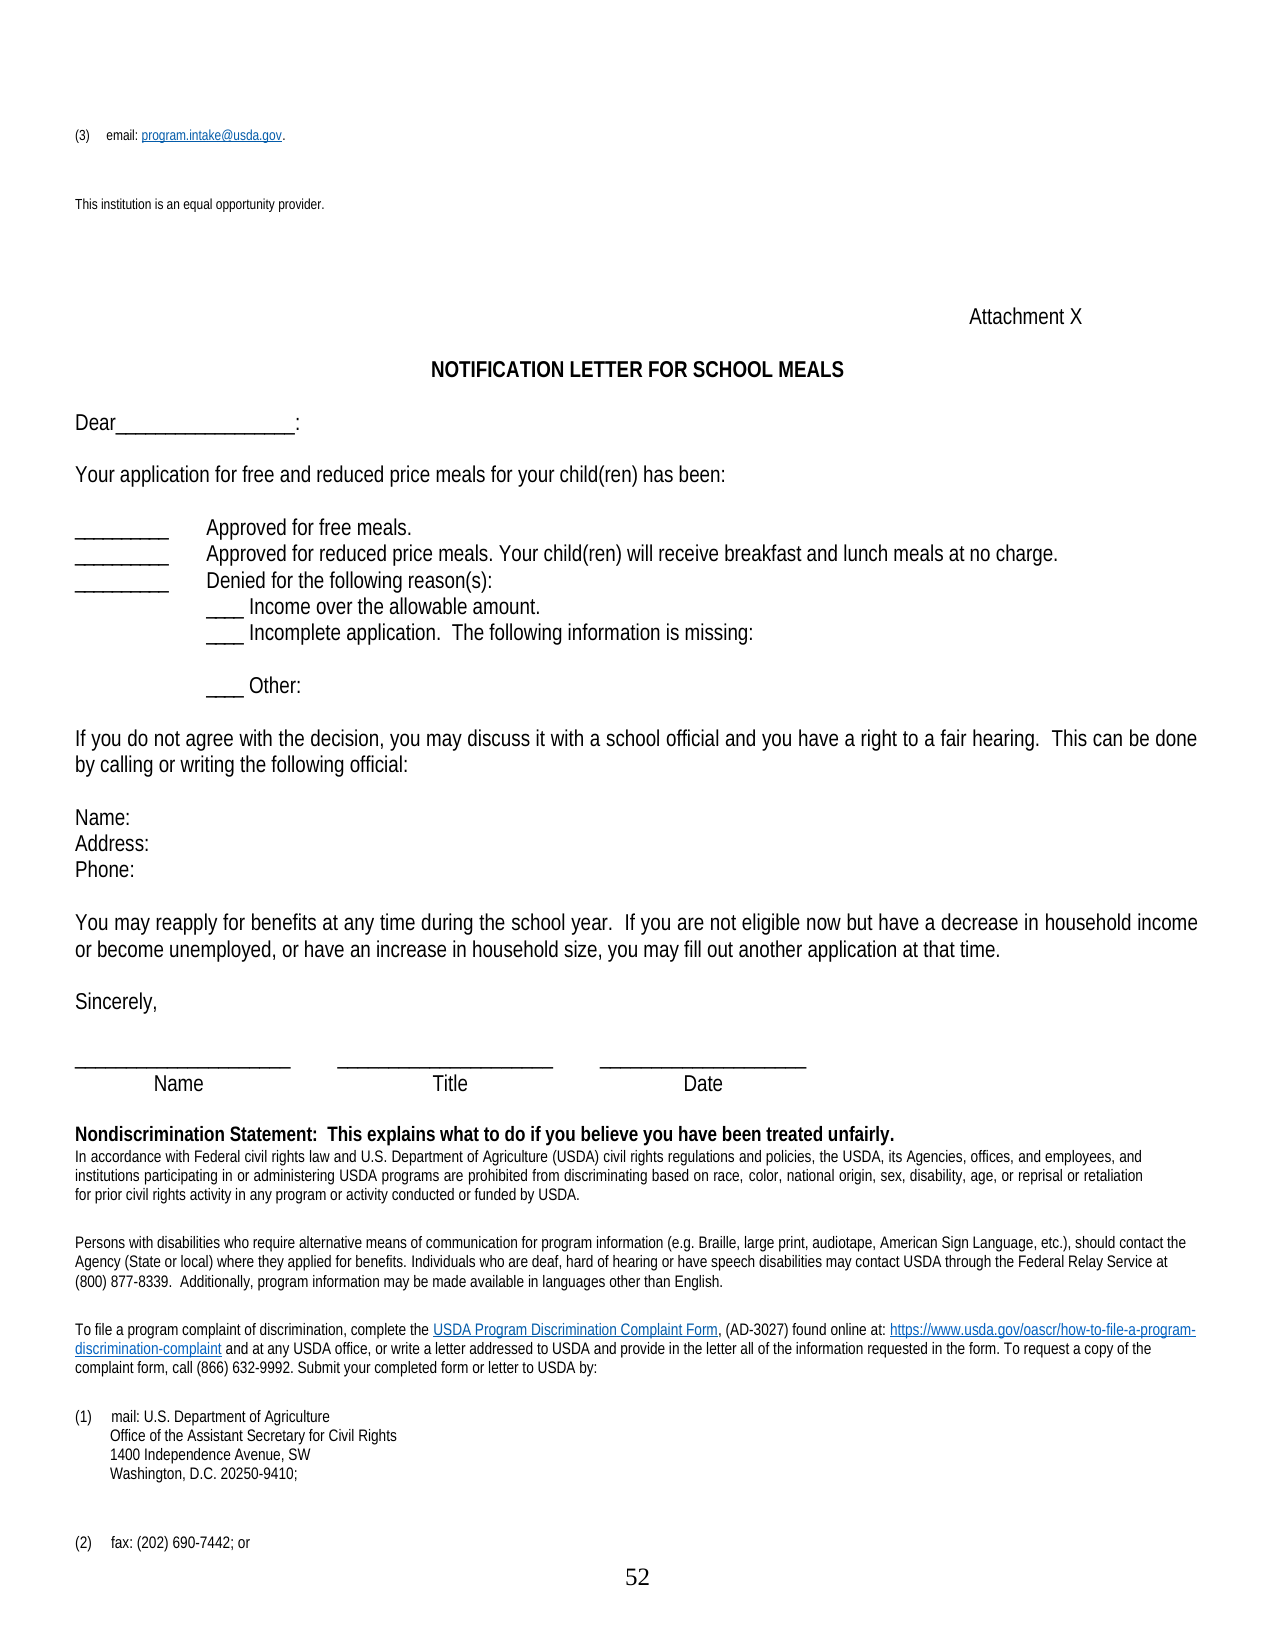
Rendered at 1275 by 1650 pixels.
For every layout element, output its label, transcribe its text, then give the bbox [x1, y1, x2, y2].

text (1) mail: U.S. Department of Agriculture [75, 1406, 1200, 1426]
text Income over the allowable amount. [206, 593, 1200, 619]
text If you do not agree with the decision, you may discuss it with a school official and you have a right to a fair hearing. This can be done by calling or writing the following official: [75, 725, 1200, 777]
text Washington, D.C. 20250-9410; [75, 1464, 1200, 1483]
text Nondiscrimination Statement: This explains what to do if you believe you have been treated unfairly. [75, 1122, 1200, 1146]
text Denied for the following reason(s): [75, 567, 1200, 593]
text Other: [206, 672, 1200, 698]
text Office of the Assistant Secretary for Civil Rights [75, 1426, 1200, 1445]
text 1400 Independence Avenue, SW [75, 1445, 1200, 1464]
text Persons with disabilities who require alternative means of communication for program information (e.g. Braille, large print, audiotape, American Sign Language, etc.), should contact the Agency (State or local) where they applied for benefits. Individuals who are deaf, hard of hearing or have speech disabilities may contact USDA through the Federal Relay Service at (800) 877-8339. Additionally, program information may be made available in languages other than English. [75, 1233, 1200, 1291]
text Incomplete application. The following information is missing: [206, 619, 1200, 646]
text Sincerely, [75, 988, 1200, 1014]
text This institution is an equal opportunity provider. [75, 173, 1200, 213]
text To file a program complaint of discrimination, complete the USDA Program Discrimination Complaint Form, (AD-3027) found online at: https://www.usda.gov/oascr/how-to-file-a-program-discrimination-complaint and at any USDA office, or write a letter addressed to USDA and provide in the letter all of the information requested in the form. To request a copy of the complaint form, call (866) 632-9992. Submit your completed form or letter to USDA by: [75, 1320, 1200, 1377]
text Attachment X [75, 303, 1200, 329]
text Your application for free and reduced price meals for your child(ren) has been: [75, 461, 1200, 487]
text You may reapply for benefits at any time during the school year. If you are not eligible now but have a decrease in household income or become unemployed, or have an increase in household size, you may fill out another application at that time. [75, 909, 1200, 962]
text Name Title Date [75, 1070, 1200, 1096]
text Phone: [75, 856, 1200, 883]
text Dear : [75, 408, 1200, 435]
text In accordance with Federal civil rights law and U.S. Department of Agriculture (USDA) civil rights regulations and policies, the USDA, its Agencies, offices, and employees, and institutions participating in or administering USDA programs are prohibited from discriminating based on race, color, national origin, sex, disability, age, or reprisal or retaliation for prior civil rights activity in any program or activity conducted or funded by USDA. [75, 1146, 1144, 1204]
text Name: [75, 804, 1200, 830]
text (3) email: program.intake@usda.gov. [75, 104, 1200, 144]
text Approved for free meals. [75, 514, 1200, 540]
text Address: [75, 830, 1200, 856]
text (2) fax: (202) 690-7442; or [75, 1512, 1200, 1552]
text Approved for reduced price meals. Your child(ren) will receive breakfast and lunch meals at no charge. [75, 540, 1200, 567]
text NOTIFICATION LETTER FOR SCHOOL MEALS [75, 356, 1200, 382]
